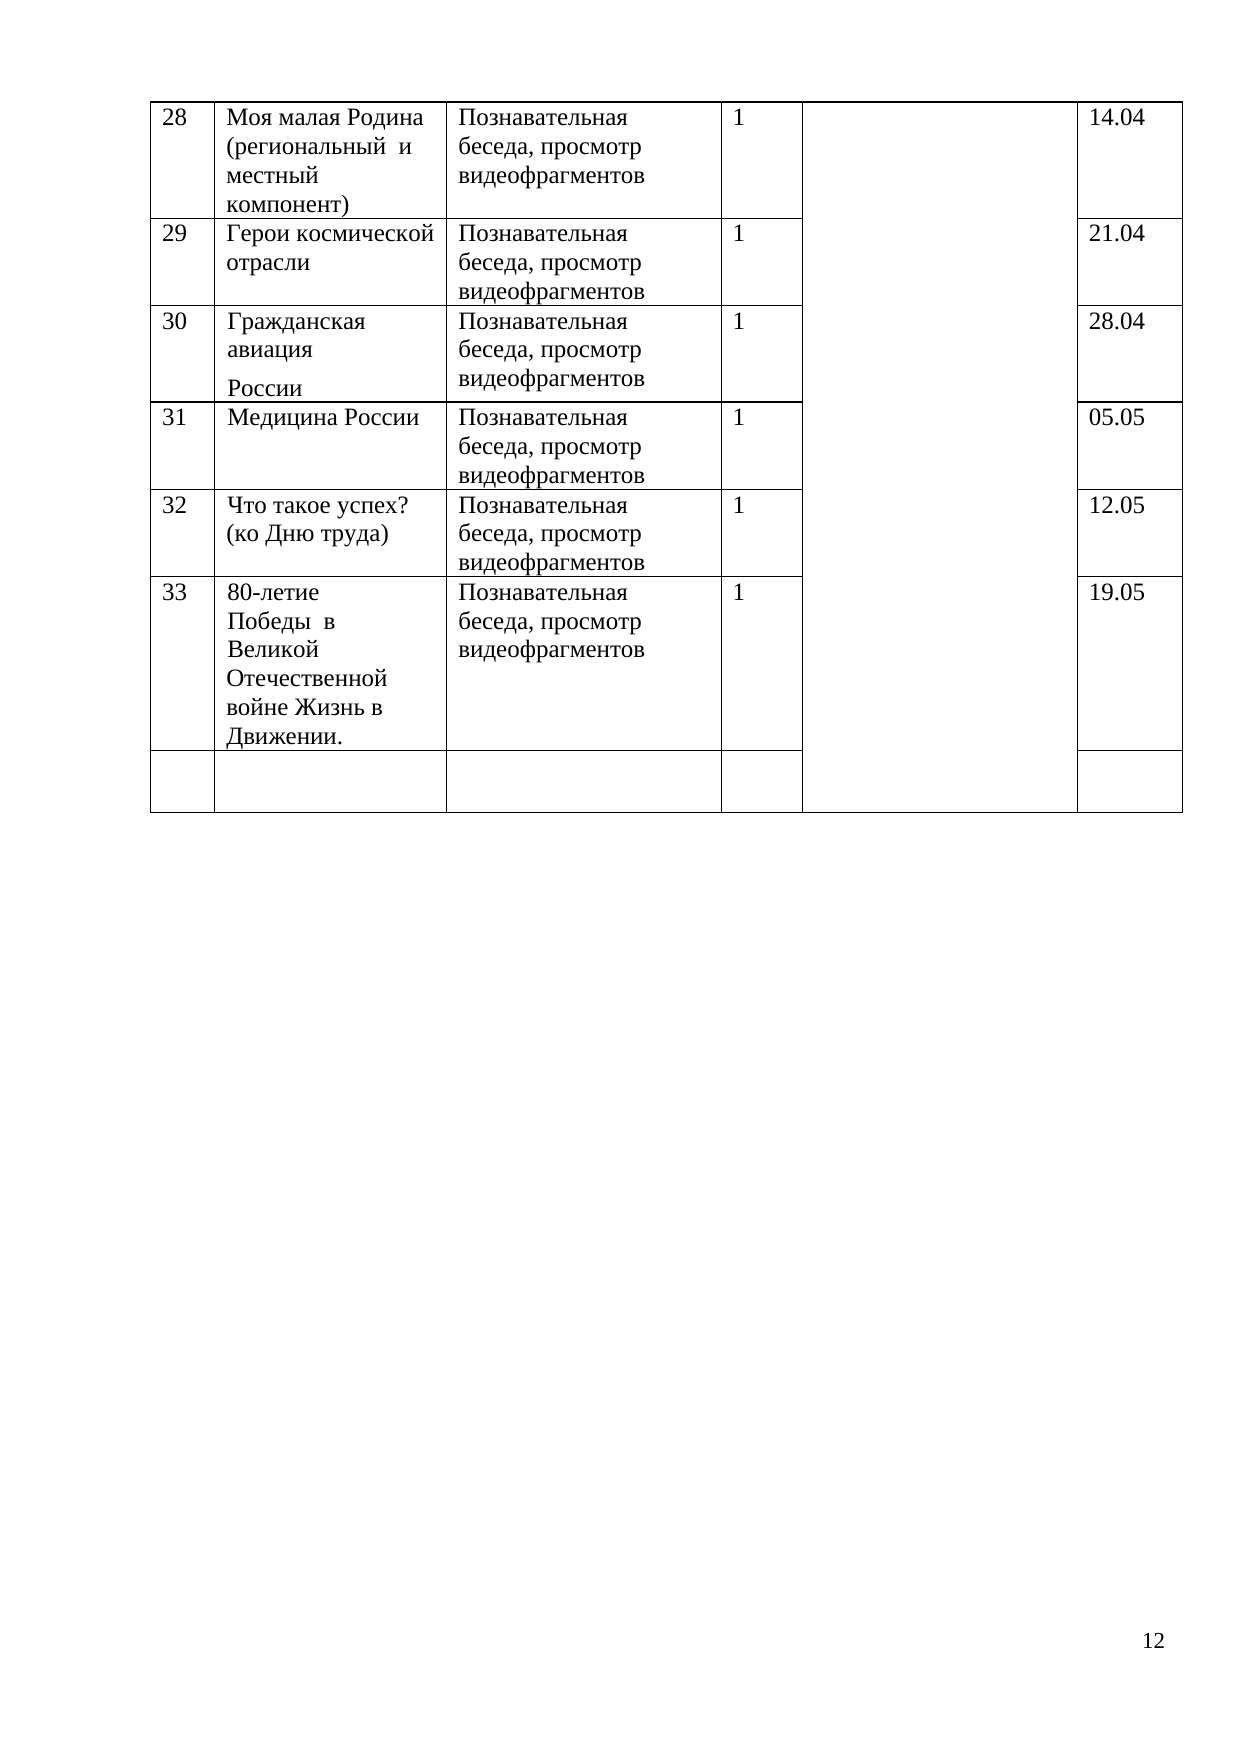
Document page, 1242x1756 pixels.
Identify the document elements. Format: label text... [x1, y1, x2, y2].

table_cell Познавательная беседа, просмотр видеофрагментов [447, 577, 721, 749]
table_cell [447, 751, 721, 812]
table_cell Познавательная беседа, просмотр видеофрагментов [447, 490, 721, 576]
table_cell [447, 219, 721, 305]
table_cell 1 [722, 306, 802, 401]
table_cell [151, 751, 214, 812]
table_cell Герои космической отрасли [215, 219, 446, 305]
table_cell 30 [151, 306, 214, 401]
table_cell 19.05 [1078, 577, 1182, 749]
table_cell Что такое успех? (ко Дню труда) [215, 490, 446, 576]
table_cell 1 [722, 103, 802, 217]
table_cell 12.05 [1078, 490, 1182, 576]
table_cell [447, 103, 721, 217]
table_cell Медицина России [215, 403, 446, 489]
table_cell [722, 751, 802, 812]
table_cell 14.04 [1078, 103, 1182, 217]
table_cell 21.04 [1078, 219, 1182, 305]
table_cell 05.05 [1078, 403, 1182, 489]
table_cell 29 [151, 219, 214, 305]
table_cell 1 [722, 219, 802, 305]
table_cell 28 [151, 103, 214, 217]
table_cell 31 [151, 403, 214, 489]
table_cell 1 [722, 577, 802, 749]
table_cell Моя малая Родина (региональный и местный компонент) [215, 103, 446, 217]
table_cell 1 [722, 490, 802, 576]
table_cell [1078, 751, 1182, 812]
table_cell 32 [151, 490, 214, 576]
table_cell [215, 751, 446, 812]
table_cell Гражданская авиация России [215, 306, 446, 401]
table_cell 33 [151, 577, 214, 749]
table_cell Познавательная беседа, просмотр видеофрагментов [447, 403, 721, 489]
table_cell 1 [722, 403, 802, 489]
table_cell 80-летие Победы в Великой Отечественной войне Жизнь в Движении. [215, 577, 446, 749]
table_cell 28.04 [1078, 306, 1182, 401]
table_cell Познавательная беседа, просмотр видеофрагментов [447, 306, 721, 401]
